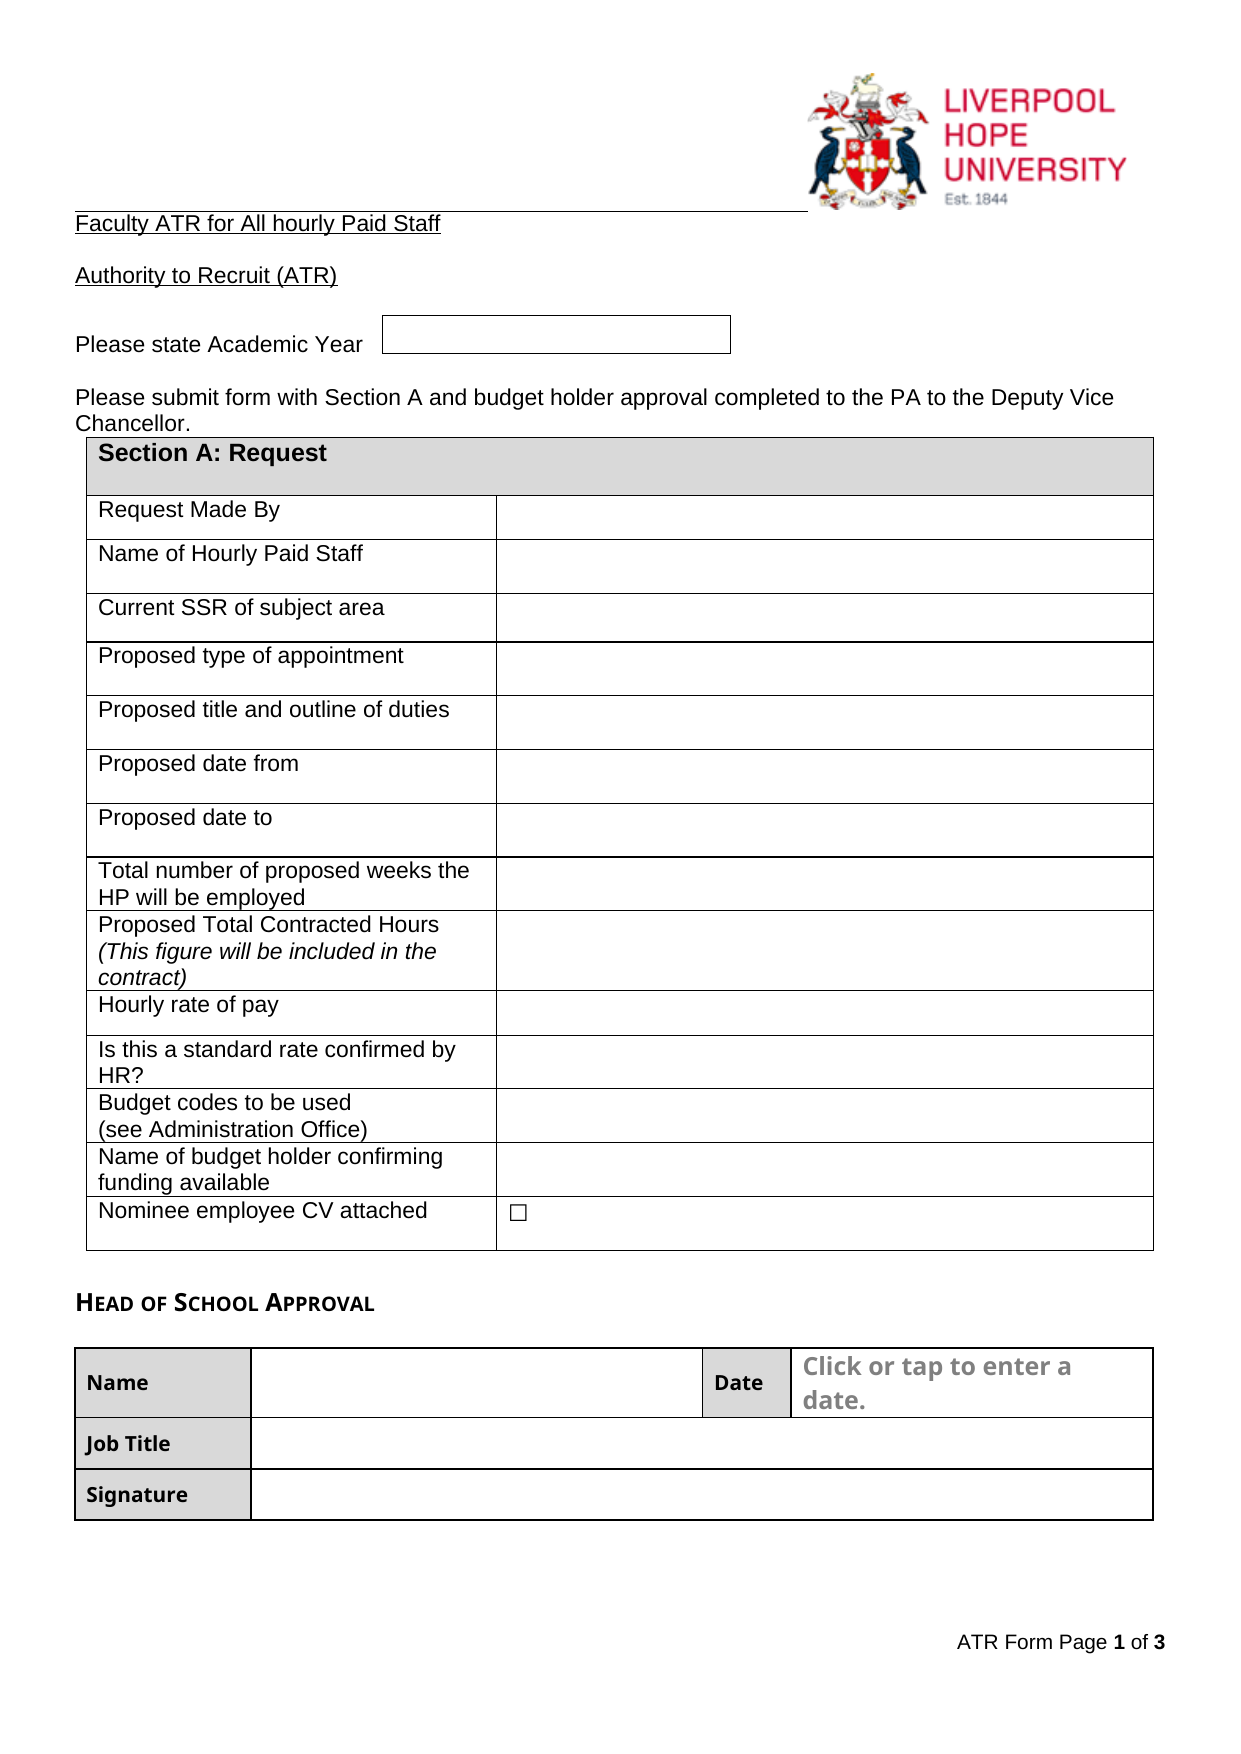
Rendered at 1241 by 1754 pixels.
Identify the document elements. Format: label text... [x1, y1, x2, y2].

table_cell [497, 991, 1153, 1034]
table_cell Hourly rate of pay [87, 991, 496, 1034]
table_cell Proposed title and outline of duties [87, 696, 496, 749]
table_cell Nominee employee CV attached [87, 1197, 496, 1249]
table_cell [497, 858, 1153, 910]
picture [807, 73, 1127, 210]
table_cell [497, 696, 1153, 749]
table_cell [497, 1036, 1153, 1088]
table_cell Budget codes to be used (see Administration Office) [87, 1089, 496, 1142]
table_header Name [76, 1349, 250, 1417]
table_header [252, 1349, 702, 1417]
text Head of School Approval [75, 1284, 1165, 1319]
table_cell Signature [76, 1470, 250, 1519]
table_header Section A: Request [87, 438, 1153, 495]
text Authority to Recruit (ATR) [75, 262, 1165, 289]
table_cell [497, 1143, 1153, 1196]
table_cell Proposed date from [87, 750, 496, 803]
text Please state Academic Year [75, 315, 1165, 358]
table_header Date [703, 1349, 790, 1417]
table_cell Request Made By [87, 496, 496, 539]
table_cell [497, 496, 1153, 539]
table_cell [497, 594, 1153, 641]
table_cell Name of budget holder confirming funding available [87, 1143, 496, 1196]
table_cell Proposed type of appointment [87, 643, 496, 695]
table_cell [497, 1089, 1153, 1142]
table_cell [497, 643, 1153, 695]
table_cell [497, 911, 1153, 990]
table_cell [497, 750, 1153, 803]
table_cell Current SSR of subject area [87, 594, 496, 641]
table_cell [252, 1418, 1152, 1468]
table_cell [252, 1470, 1152, 1519]
table_cell Is this a standard rate confirmed by HR? [87, 1036, 496, 1088]
table_cell Total number of proposed weeks the HP will be employed [87, 858, 496, 910]
table_cell [497, 540, 1153, 593]
text Please submit form with Section A and budget holder approval completed to the PA to the Deputy Vice Chancellor. [75, 384, 1165, 437]
table_cell Job Title [76, 1418, 250, 1468]
table_cell Proposed date to [87, 804, 496, 856]
table_cell Name of Hourly Paid Staff [87, 540, 496, 593]
table_cell [497, 804, 1153, 856]
table_cell Proposed Total Contracted Hours (This figure will be included in the contract) [87, 911, 496, 990]
